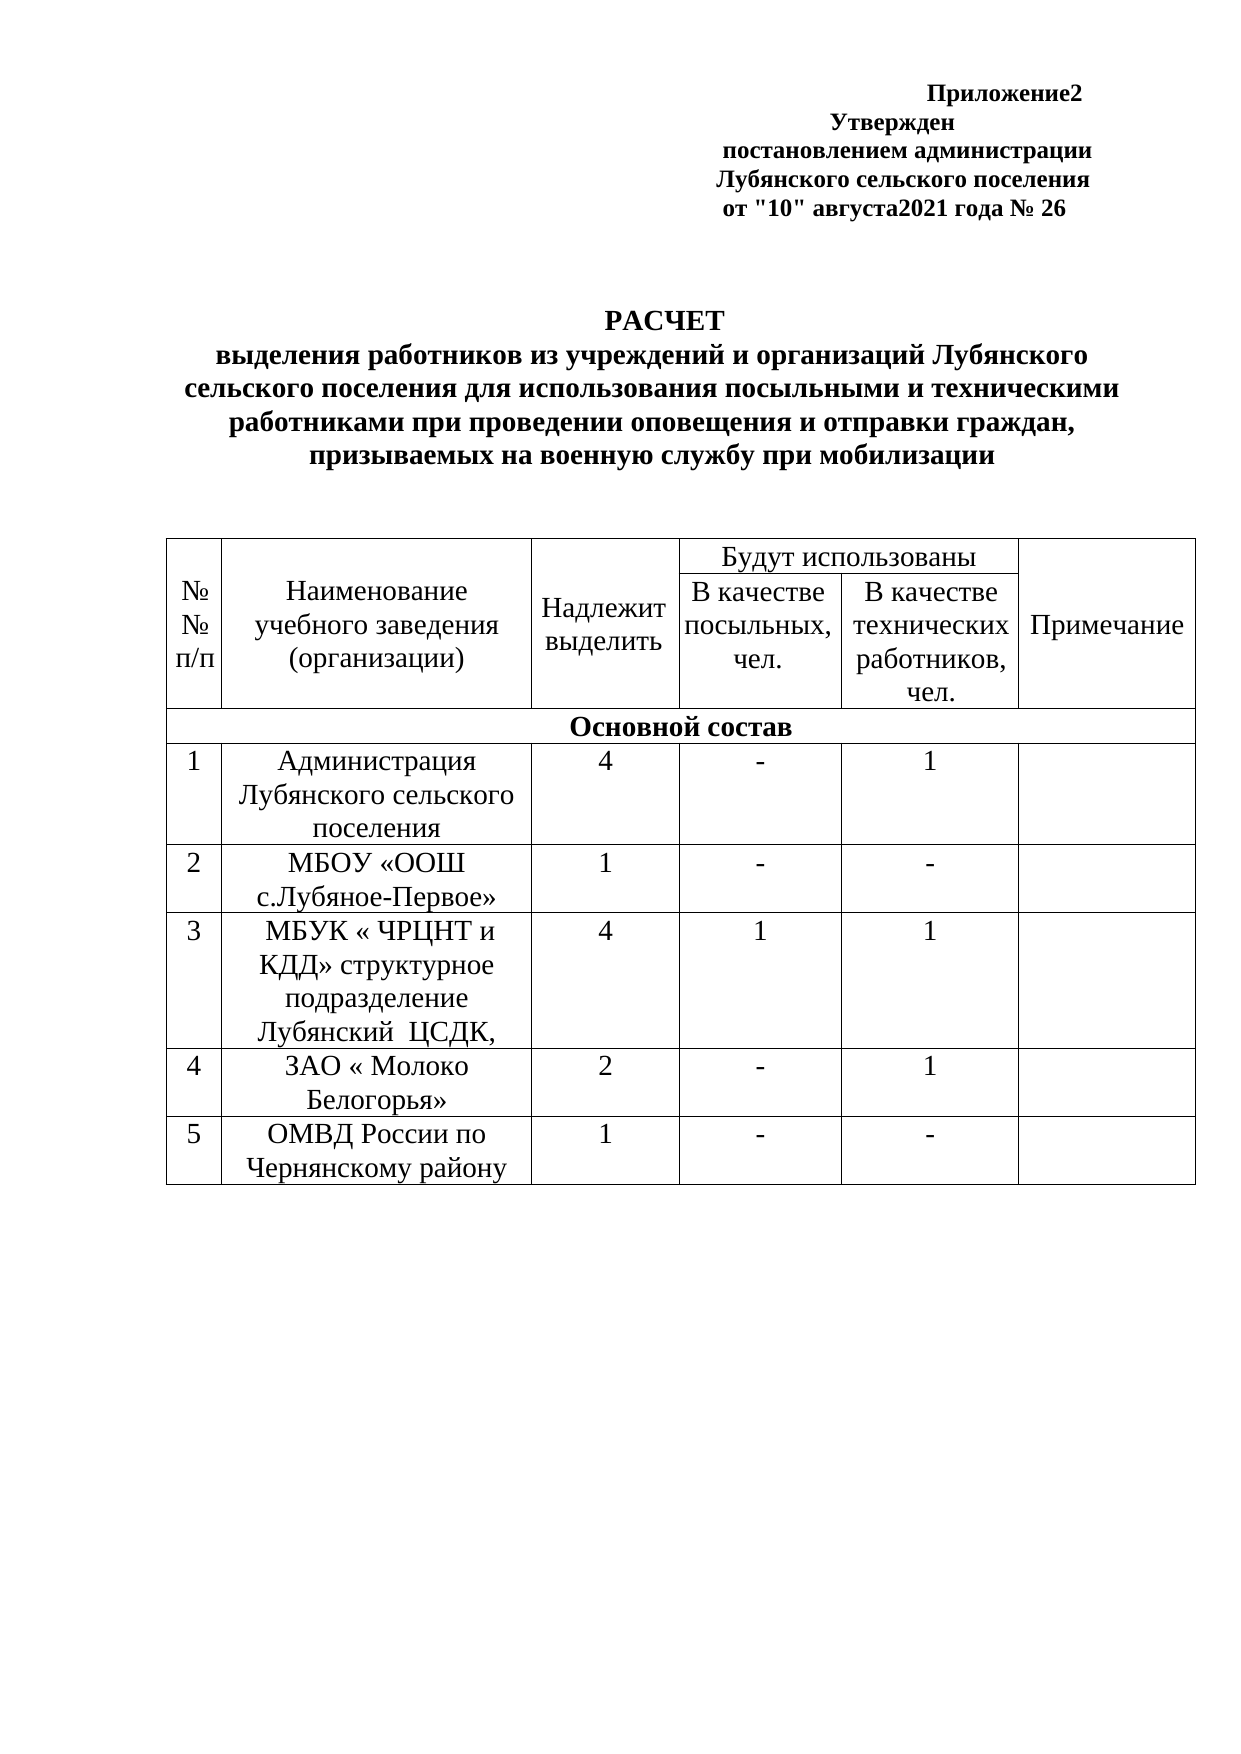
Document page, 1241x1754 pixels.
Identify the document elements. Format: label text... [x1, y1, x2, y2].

table_cell 1 [842, 1049, 1018, 1116]
table_cell 4 [532, 744, 679, 844]
table_cell ЗАО « Молоко Белогорья» [222, 1049, 531, 1116]
table_cell 4 [167, 1049, 221, 1116]
table_cell 2 [167, 845, 221, 912]
table_header Надлежит выделить [532, 539, 679, 708]
table_cell [1019, 1049, 1195, 1116]
table_cell МБУК « ЧРЦНТ и КДД» структурное подразделение Лубянский ЦСДК, [222, 913, 531, 1047]
table_header №№ п/п [167, 539, 221, 708]
table_cell В качестве посыльных, чел. [680, 574, 841, 708]
table_cell [1019, 1117, 1195, 1184]
table_cell 3 [167, 913, 221, 1047]
table_cell ОМВД России по Чернянскому району [222, 1117, 531, 1184]
table_cell 5 [167, 1117, 221, 1184]
table_cell 1 [167, 744, 221, 844]
table_header Наименование учебного заведения (организации) [222, 539, 531, 708]
table_cell - [680, 845, 841, 912]
table_cell Основной состав [167, 709, 1195, 742]
table_cell - [680, 1049, 841, 1116]
text постановлением администрации [635, 135, 1152, 164]
table_cell В качестве технических работников, чел. [842, 574, 1018, 708]
table_cell - [680, 744, 841, 844]
text Лубянского сельского поселения [635, 164, 1152, 193]
table_cell 4 [532, 913, 679, 1047]
table_cell [1019, 913, 1195, 1047]
text Приложение2 [177, 78, 1152, 107]
table_cell 1 [532, 1117, 679, 1184]
table_cell - [842, 845, 1018, 912]
table_cell 1 [842, 744, 1018, 844]
text выделения работников из учреждений и организаций Лубянского сельского поселения для использования посыльными и техническими работниками при проведении оповещения и отправки граждан, призываемых на военную службу при мобилизации [152, 337, 1152, 471]
table_cell [1019, 744, 1195, 844]
text РАСЧЕТ [177, 303, 1152, 337]
text от "10" августа2021 года № 26 [635, 193, 1152, 222]
table_cell 1 [842, 913, 1018, 1047]
table_cell 1 [680, 913, 841, 1047]
table_cell 2 [532, 1049, 679, 1116]
table_cell МБОУ «ООШ с.Лубяное-Первое» [222, 845, 531, 912]
table_cell - [680, 1117, 841, 1184]
table_header Будут использованы [680, 539, 1018, 573]
table_cell Администрация Лубянского сельского поселения [222, 744, 531, 844]
table_cell [1019, 845, 1195, 912]
table_cell 1 [532, 845, 679, 912]
table_header Примечание [1019, 539, 1195, 708]
text Утвержден [177, 107, 1152, 135]
table_cell - [842, 1117, 1018, 1184]
